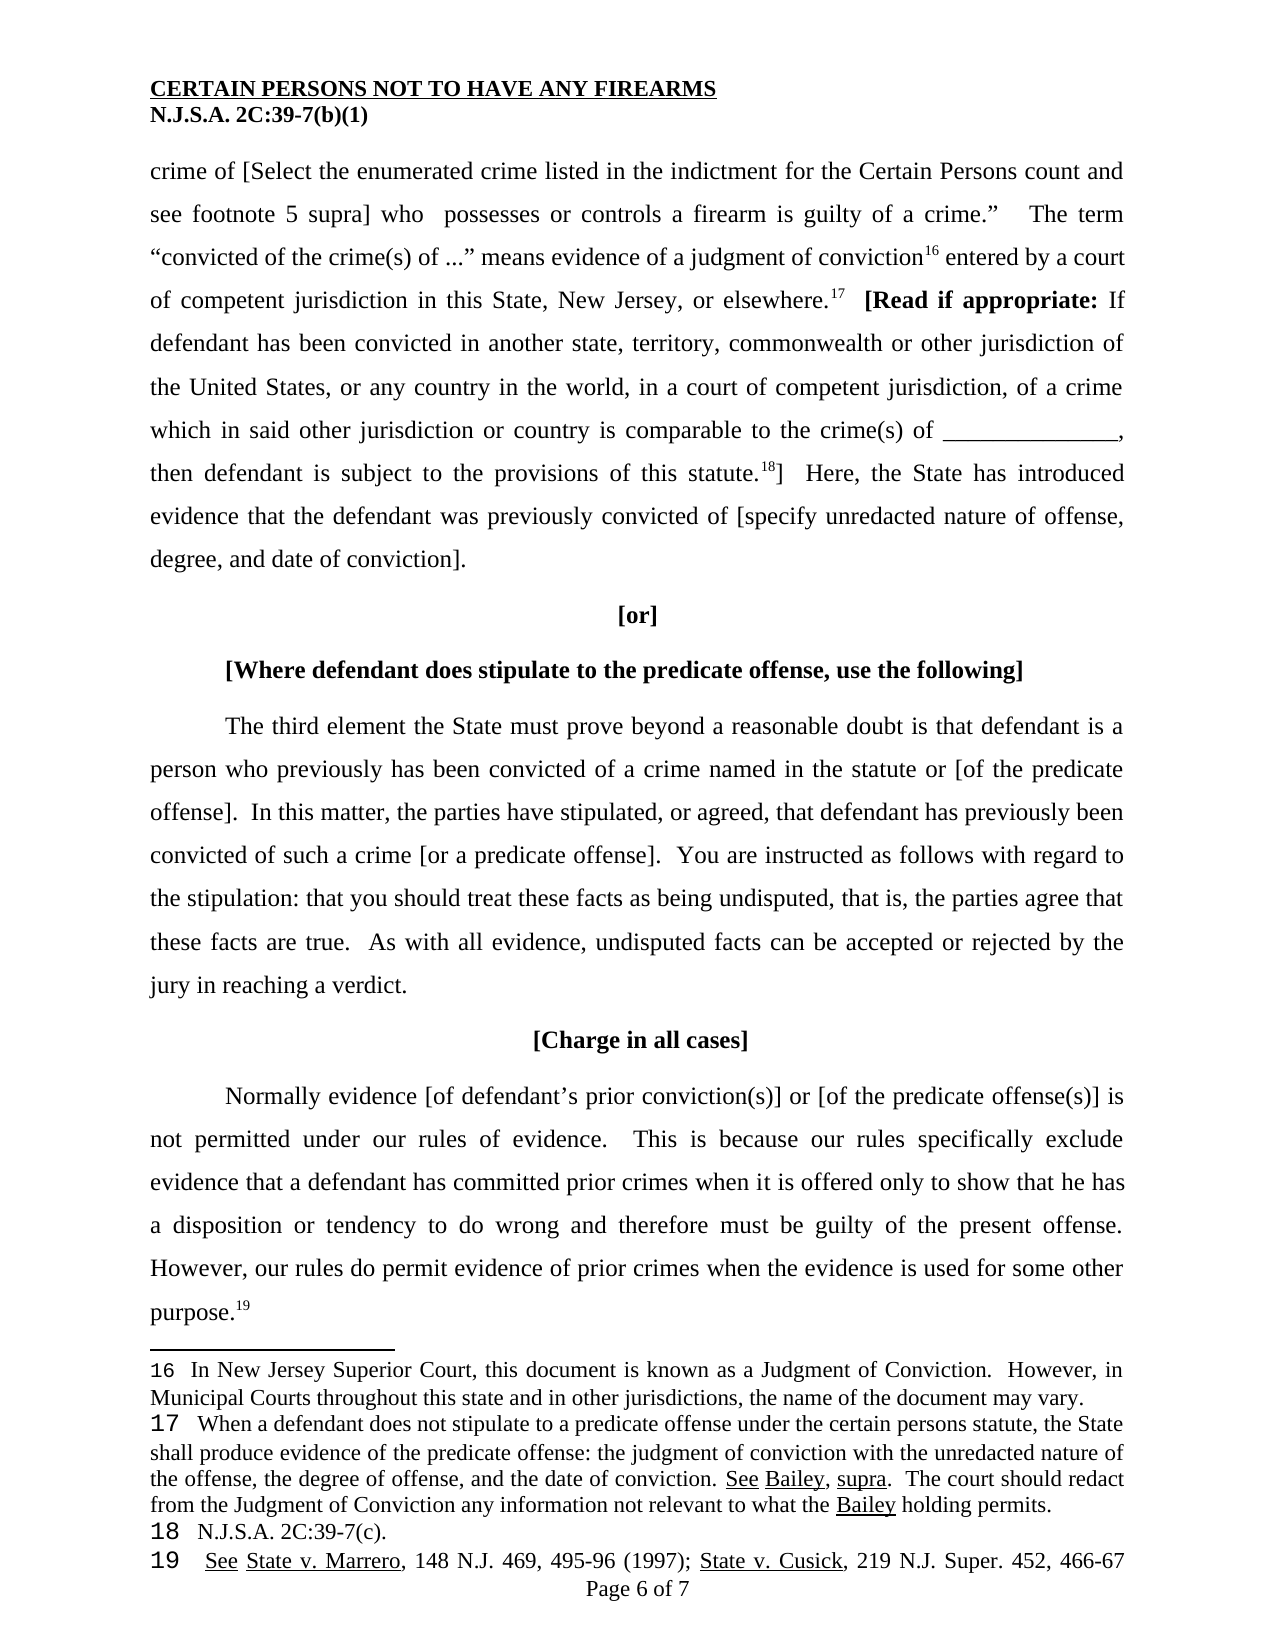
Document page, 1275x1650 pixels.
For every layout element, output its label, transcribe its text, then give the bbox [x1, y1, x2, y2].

text [Where defendant does stipulate to the predicate offense, use the following] [225, 655, 1125, 684]
text Normally evidence [of defendant’s prior conviction(s)] or [of the predicate offense(s)] is not permitted under our rules of evidence. This is because our rules specifically exclude evidence that a defendant has committed prior crimes when it is offered only to show that he has a disposition or tendency to do wrong and therefore must be guilty of the present offense. However, our rules do permit evidence of prior crimes when the evidence is used for some other purpose. [150, 1081, 1125, 1325]
text [or] [150, 600, 1125, 628]
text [150, 156, 1125, 573]
text The third element the State must prove beyond a reasonable doubt is that defendant is a person who previously has been convicted of a crime named in the statute or [of the predicate offense]. In this matter, the parties have stipulated, or agreed, that defendant has previously been convicted of such a crime [or a predicate offense]. You are instructed as follows with regard to the stipulation: that you should treat these facts as being undisputed, that is, the parties agree that these facts are true. As with all evidence, undisputed facts can be accepted or rejected by the jury in reaching a verdict. [150, 711, 1125, 998]
text [Charge in all cases] [150, 1025, 1125, 1054]
